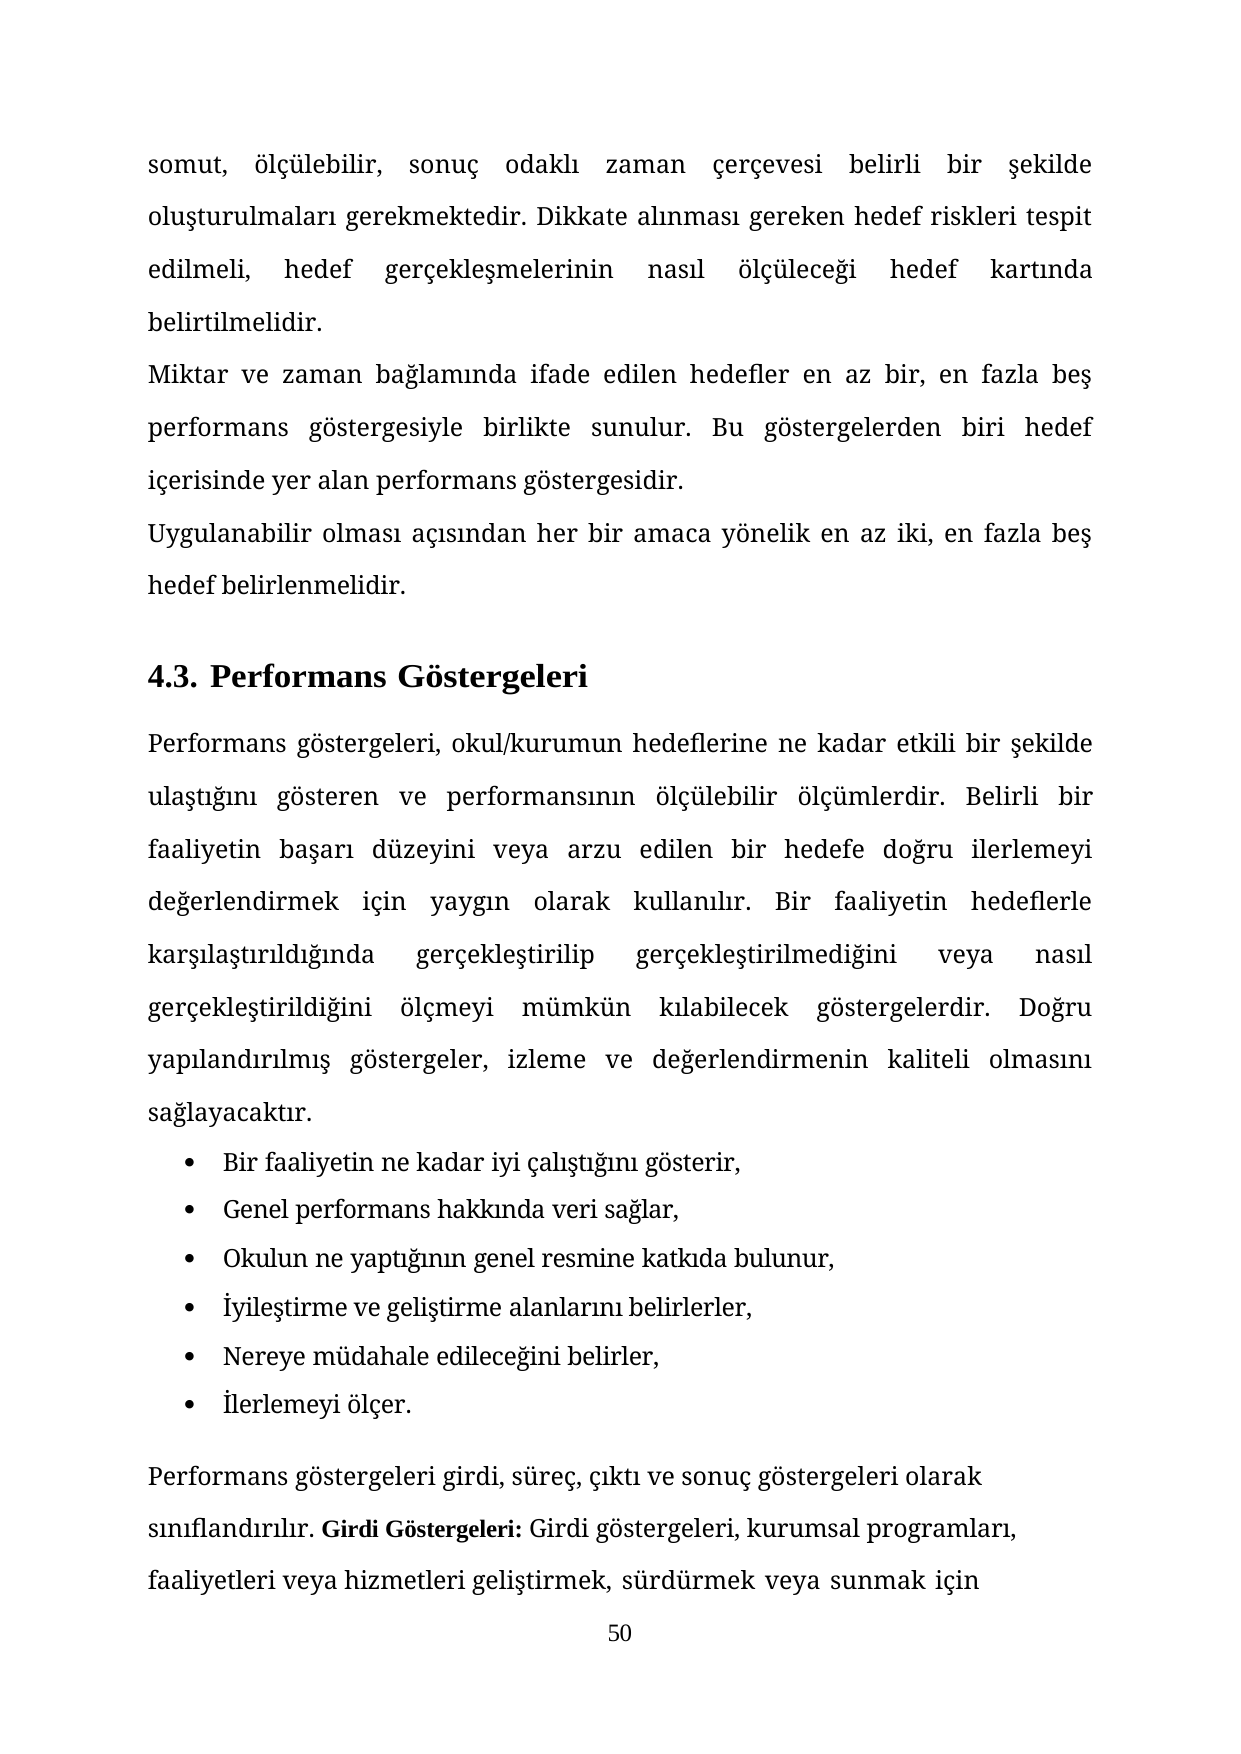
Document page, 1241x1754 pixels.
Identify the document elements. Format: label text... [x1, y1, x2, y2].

text Miktar ve zaman bağlamında ifade edilen hedefler en az bir, en fazla beş performans göstergesiyle birlikte sunulur. Bu göstergelerden biri hedef içerisinde yer alan performans göstergesidir. [148, 357, 1093, 497]
list Genel performans hakkında veri sağlar, [185, 1192, 1198, 1226]
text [148, 1459, 1093, 1597]
text Performans göstergeleri, okul/kurumun hedeflerine ne kadar etkili bir şekilde ulaştığını gösteren ve performansının ölçülebilir ölçümlerdir. Belirli bir faaliyetin başarı düzeyini veya arzu edilen bir hedefe doğru ilerlemeyi değerlendirmek için yaygın olarak kullanılır. Bir faaliyetin hedeflerle karşılaştırıldığında gerçekleştirilip gerçekleştirilmediğini veya nasıl gerçekleştirildiğini ölçmeyi mümkün kılabilecek göstergelerdir. Doğru yapılandırılmış göstergeler, izleme ve değerlendirmenin kaliteli olmasını sağlayacaktır. [148, 726, 1093, 1129]
list Bir faaliyetin ne kadar iyi çalıştığını gösterir, [185, 1148, 1198, 1177]
text somut, ölçülebilir, sonuç odaklı zaman çerçevesi belirli bir şekilde oluşturulmaları gerekmektedir. Dikkate alınması gereken hedef riskleri tespit edilmeli, hedef gerçekleşmelerinin nasıl ölçüleceği hedef kartında belirtilmelidir. [148, 146, 1093, 338]
list Okulun ne yaptığının genel resmine katkıda bulunur, [185, 1241, 1198, 1275]
subtitle Performans Göstergeleri [148, 656, 1198, 694]
text Uygulanabilir olması açısından her bir amaca yönelik en az iki, en fazla beş hedef belirlenmelidir. [148, 515, 1093, 602]
list Nereye müdahale edileceğini belirler, [185, 1338, 1198, 1372]
list İlerlemeyi ölçer. [185, 1387, 1198, 1421]
list İyileştirme ve geliştirme alanlarını belirlerler, [185, 1289, 1198, 1323]
